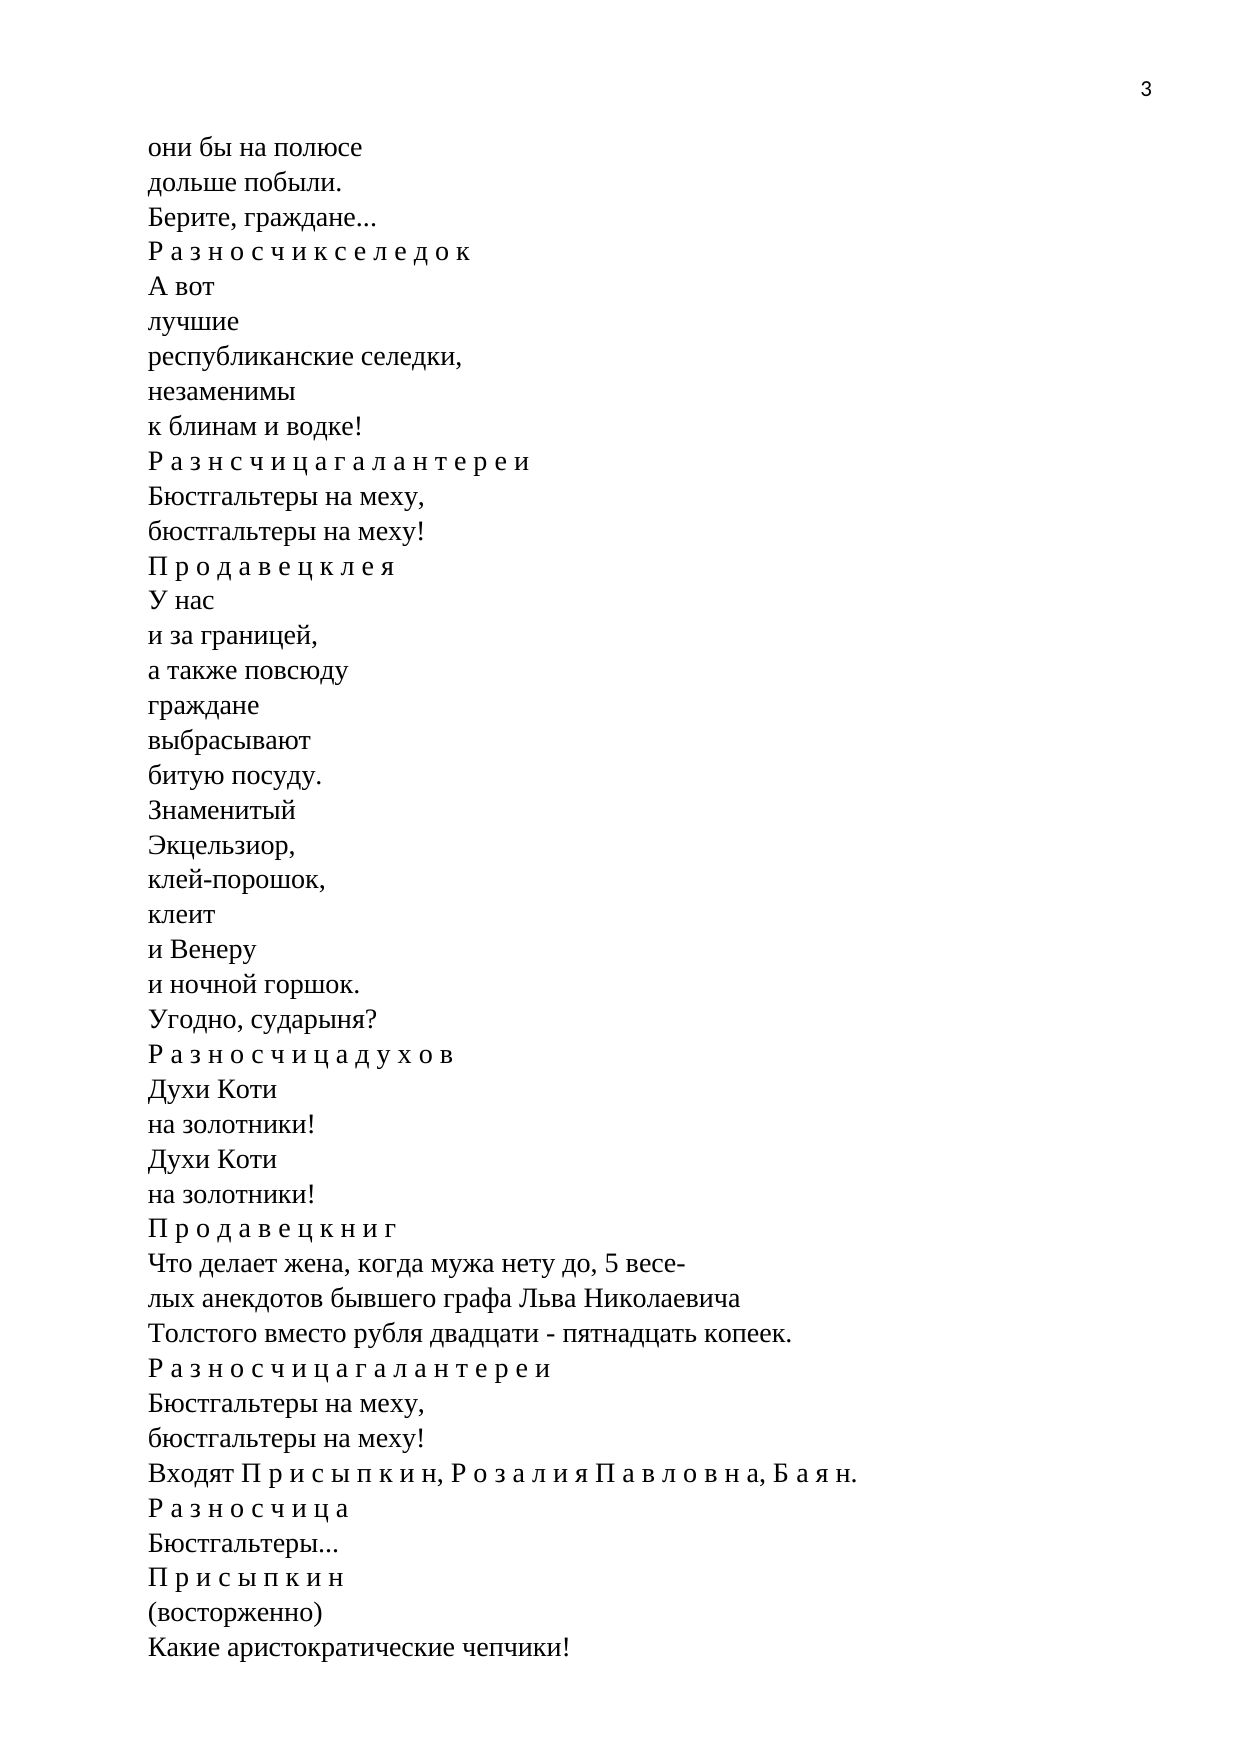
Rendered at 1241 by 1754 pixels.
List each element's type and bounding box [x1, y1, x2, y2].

text [148, 130, 1152, 1663]
